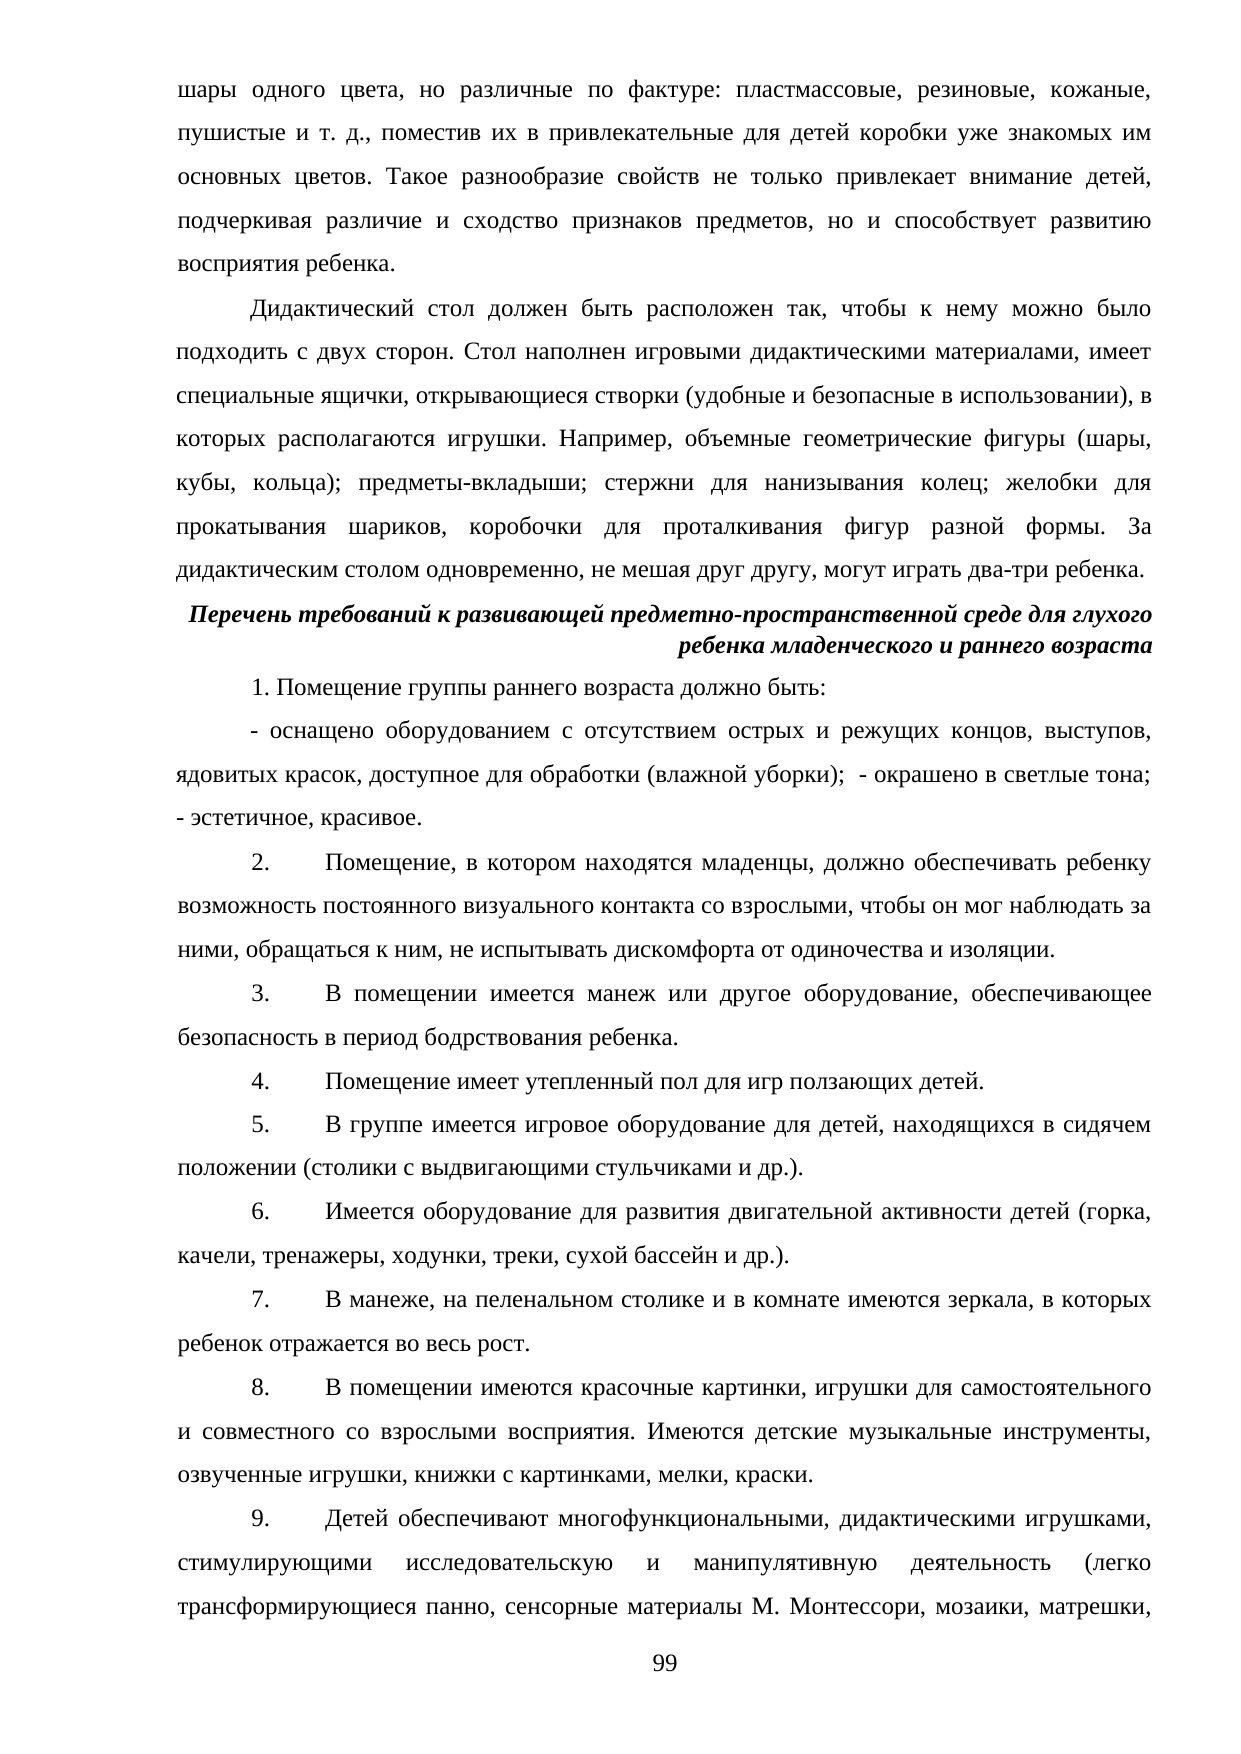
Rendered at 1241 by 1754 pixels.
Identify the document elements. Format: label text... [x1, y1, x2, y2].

text 1. Помещение группы раннего возраста должно быть: [251, 672, 1152, 701]
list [177, 1503, 1152, 1619]
list Помещение имеет утепленный пол для игр ползающих детей. [177, 1066, 1152, 1095]
list В помещении имеются красочные картинки, игрушки для самостоятельного и совместного со взрослыми восприятия. Имеются детские музыкальные инструменты, озвученные игрушки, книжки с картинками, мелки, краски. [177, 1372, 1152, 1488]
list В манеже, на пеленальном столике и в комнате имеются зеркала, в которых ребенок отражается во весь рост. [177, 1284, 1152, 1357]
list Имеется оборудование для развития двигательной активности детей (горка, качели, тренажеры, ходунки, треки, сухой бассейн и др.). [177, 1196, 1152, 1269]
text - оснащено оборудованием с отсутствием острых и режущих концов, выступов, ядовитых красок, доступное для обработки (влажной уборки); - окрашено в светлые тона; - эстетичное, красивое. [176, 715, 1152, 831]
text Дидактический стол должен быть расположен так, чтобы к нему можно было подходить с двух сторон. Стол наполнен игровыми дидактическими материалами, имеет специальные ящички, открывающиеся створки (удобные и безопасные в использовании), в которых располагаются игрушки. Например, объемные геометрические фигуры (шары, кубы, кольца); предметы-вкладыши; стержни для нанизывания колец; желобки для прокатывания шариков, коробочки для проталкивания фигур разной формы. За дидактическим столом одновременно, не мешая друг другу, могут играть два-три ребенка. [176, 293, 1152, 583]
list В группе имеется игровое оборудование для детей, находящихся в сидячем положении (столики с выдвигающими стульчиками и др.). [177, 1109, 1152, 1181]
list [177, 74, 1152, 277]
list В помещении имеется манеж или другое оборудование, обеспечивающее безопасность в период бодрствования ребенка. [177, 978, 1152, 1051]
list Помещение, в котором находятся младенцы, должно обеспечивать ребенку возможность постоянного визуального контакта со взрослыми, чтобы он мог наблюдать за ними, обращаться к ним, не испытывать дискомфорта от одиночества и изоляции. [177, 847, 1152, 963]
text Перечень требований к развивающей предметно-пространственной среде для глухого ребенка младенческого и раннего возраста [177, 599, 1153, 658]
